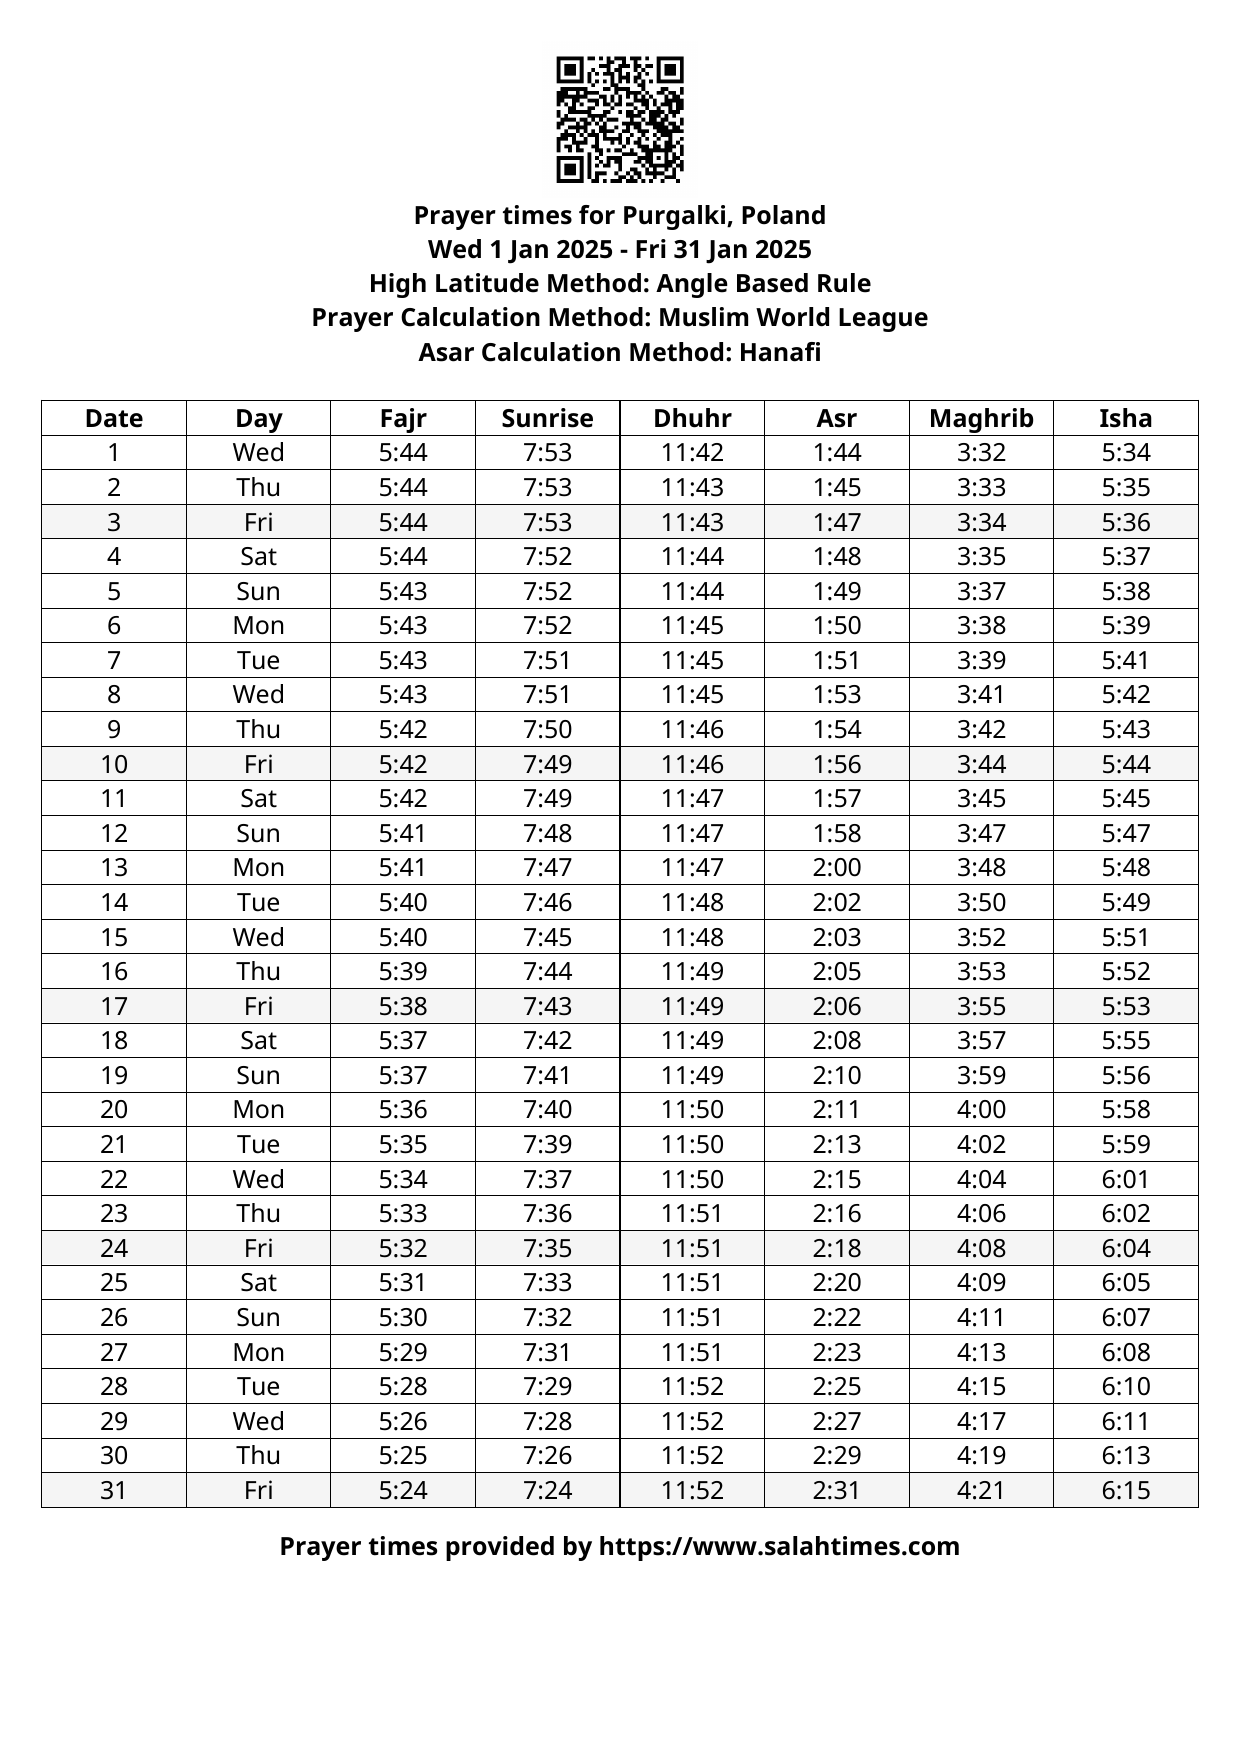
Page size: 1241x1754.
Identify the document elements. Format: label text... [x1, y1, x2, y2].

table_cell 2:00 [765, 851, 909, 884]
table_cell 4:13 [910, 1335, 1053, 1368]
table_cell 5:39 [1054, 609, 1198, 642]
table_cell 7:35 [476, 1231, 619, 1264]
table_cell 5:44 [1054, 747, 1198, 780]
table_cell 7:52 [476, 539, 619, 573]
table_cell 11:47 [621, 851, 764, 884]
table_header Isha [1054, 401, 1198, 434]
table_cell 28 [42, 1369, 186, 1403]
table_cell 3:55 [910, 989, 1053, 1022]
table_cell 1:48 [765, 539, 909, 573]
table_cell 7 [42, 643, 186, 677]
table_cell 5:37 [331, 1058, 475, 1092]
table_cell 11:45 [621, 609, 764, 642]
table_cell 3:57 [910, 1024, 1053, 1057]
table_cell 5:37 [1054, 539, 1198, 573]
table_cell 5:44 [331, 505, 475, 538]
table_cell 11:51 [621, 1300, 764, 1334]
table_cell 5:59 [1054, 1127, 1198, 1161]
table_cell 7:37 [476, 1162, 619, 1195]
table_cell 4:11 [910, 1300, 1053, 1334]
table_cell 7:45 [476, 920, 619, 953]
table_cell 4:21 [910, 1473, 1053, 1507]
table_cell 7:44 [476, 954, 619, 988]
table_cell 23 [42, 1196, 186, 1230]
table_cell 4 [42, 539, 186, 573]
table_cell 4:19 [910, 1439, 1053, 1472]
table_cell 11:46 [621, 712, 764, 746]
table_cell 3:34 [910, 505, 1053, 538]
table_cell 11:52 [621, 1473, 764, 1507]
table_cell 30 [42, 1439, 186, 1472]
table_cell 7:49 [476, 781, 619, 815]
table_cell 1:45 [765, 470, 909, 504]
table_cell 3:42 [910, 712, 1053, 746]
table_cell 4:06 [910, 1196, 1053, 1230]
table_cell 7:32 [476, 1300, 619, 1334]
table_cell 3:38 [910, 609, 1053, 642]
table_cell 31 [42, 1473, 186, 1507]
table_cell 11:47 [621, 781, 764, 815]
table_cell 5:38 [1054, 574, 1198, 607]
table_cell 2:15 [765, 1162, 909, 1195]
table_cell 11:43 [621, 470, 764, 504]
table_cell Mon [187, 851, 330, 884]
table_cell Mon [187, 609, 330, 642]
table_cell 6:02 [1054, 1196, 1198, 1230]
table_cell 2:08 [765, 1024, 909, 1057]
table_cell 11:50 [621, 1127, 764, 1161]
table_cell 5:41 [1054, 643, 1198, 677]
table_cell 5:34 [331, 1162, 475, 1195]
table_cell 2:11 [765, 1093, 909, 1126]
table_cell 11:48 [621, 885, 764, 919]
table_cell 1:51 [765, 643, 909, 677]
table_cell 5:42 [331, 747, 475, 780]
table_cell 3:47 [910, 816, 1053, 849]
table_cell 11:43 [621, 505, 764, 538]
table_cell Sun [187, 574, 330, 607]
table_cell 5:43 [1054, 712, 1198, 746]
table_cell 5:48 [1054, 851, 1198, 884]
table_cell 2:22 [765, 1300, 909, 1334]
table_cell 7:51 [476, 678, 619, 711]
table_cell 11 [42, 781, 186, 815]
table_cell 2:05 [765, 954, 909, 988]
table_cell 6:01 [1054, 1162, 1198, 1195]
table_cell 5:35 [1054, 470, 1198, 504]
table_cell 5:33 [331, 1196, 475, 1230]
table_cell 5:43 [331, 609, 475, 642]
table_cell 7:40 [476, 1093, 619, 1126]
table_cell 1:54 [765, 712, 909, 746]
table_cell 7:51 [476, 643, 619, 677]
table_cell 12 [42, 816, 186, 849]
table_cell 11:44 [621, 539, 764, 573]
table_cell 5:36 [331, 1093, 475, 1126]
table_cell 26 [42, 1300, 186, 1334]
text Prayer Calculation Method: Muslim World League [42, 300, 1198, 334]
table_cell 5:58 [1054, 1093, 1198, 1126]
table_cell Thu [187, 954, 330, 988]
table_cell 3:48 [910, 851, 1053, 884]
table_cell 20 [42, 1093, 186, 1126]
table_cell 7:49 [476, 747, 619, 780]
table_cell 11:51 [621, 1231, 764, 1264]
table_cell 1:44 [765, 436, 909, 469]
table_cell 9 [42, 712, 186, 746]
table_cell 3 [42, 505, 186, 538]
table_cell Tue [187, 885, 330, 919]
table_header Maghrib [910, 401, 1053, 434]
table_cell Sat [187, 539, 330, 573]
table_cell 11:52 [621, 1404, 764, 1437]
table_cell 3:50 [910, 885, 1053, 919]
table_cell 11:50 [621, 1162, 764, 1195]
table_header Fajr [331, 401, 475, 434]
table_cell 7:43 [476, 989, 619, 1022]
table_cell Thu [187, 1196, 330, 1230]
table_cell 4:04 [910, 1162, 1053, 1195]
table_cell 3:39 [910, 643, 1053, 677]
table_cell 7:39 [476, 1127, 619, 1161]
table_cell 5:37 [331, 1024, 475, 1057]
table_cell 11:49 [621, 1058, 764, 1092]
table_cell 2:13 [765, 1127, 909, 1161]
table_cell 8 [42, 678, 186, 711]
table_cell Mon [187, 1335, 330, 1368]
table_cell 4:08 [910, 1231, 1053, 1264]
table_cell 11:50 [621, 1093, 764, 1126]
table_cell 7:36 [476, 1196, 619, 1230]
table_cell 2:16 [765, 1196, 909, 1230]
table_cell 2:02 [765, 885, 909, 919]
table_cell 11:42 [621, 436, 764, 469]
table_cell Tue [187, 643, 330, 677]
table_cell Fri [187, 1473, 330, 1507]
table_cell 7:47 [476, 851, 619, 884]
table_cell 3:33 [910, 470, 1053, 504]
table_cell 2:10 [765, 1058, 909, 1092]
table_cell 6:04 [1054, 1231, 1198, 1264]
table_cell 17 [42, 989, 186, 1022]
table_cell 2:06 [765, 989, 909, 1022]
table_header Sunrise [476, 401, 619, 434]
table_cell 11:47 [621, 816, 764, 849]
table_cell 5:56 [1054, 1058, 1198, 1092]
table_cell 1 [42, 436, 186, 469]
table_cell 16 [42, 954, 186, 988]
text Prayer times for Purgalki, Poland [42, 198, 1198, 232]
table_cell 6:13 [1054, 1439, 1198, 1472]
table_cell 7:53 [476, 470, 619, 504]
table_cell Tue [187, 1369, 330, 1403]
table_cell 11:45 [621, 678, 764, 711]
table_cell 15 [42, 920, 186, 953]
table_cell 7:24 [476, 1473, 619, 1507]
table_cell 11:49 [621, 989, 764, 1022]
table_cell 5:53 [1054, 989, 1198, 1022]
table_cell 5:32 [331, 1231, 475, 1264]
text Wed 1 Jan 2025 - Fri 31 Jan 2025 [42, 232, 1198, 266]
table_cell Wed [187, 678, 330, 711]
table_cell 24 [42, 1231, 186, 1264]
table_cell 5:43 [331, 574, 475, 607]
table_cell 7:53 [476, 505, 619, 538]
table_cell 1:58 [765, 816, 909, 849]
table_cell 11:48 [621, 920, 764, 953]
table_cell 1:49 [765, 574, 909, 607]
table_cell Wed [187, 1404, 330, 1437]
table_cell 3:37 [910, 574, 1053, 607]
table_cell 19 [42, 1058, 186, 1092]
table_cell Fri [187, 1231, 330, 1264]
table_cell Fri [187, 747, 330, 780]
table_cell 7:42 [476, 1024, 619, 1057]
table_cell 5:44 [331, 539, 475, 573]
table_cell 2:25 [765, 1369, 909, 1403]
table_cell 1:47 [765, 505, 909, 538]
text Prayer times provided by https://www.salahtimes.com [42, 1528, 1198, 1563]
table_cell 5:34 [1054, 436, 1198, 469]
table_cell 1:57 [765, 781, 909, 815]
table_cell 1:53 [765, 678, 909, 711]
table_cell 14 [42, 885, 186, 919]
table_cell Thu [187, 712, 330, 746]
table_cell 5:44 [331, 470, 475, 504]
table_cell 4:00 [910, 1093, 1053, 1126]
picture [542, 41, 699, 198]
table_cell 5:36 [1054, 505, 1198, 538]
table_cell 1:56 [765, 747, 909, 780]
table_cell 3:41 [910, 678, 1053, 711]
table_cell 7:50 [476, 712, 619, 746]
table_cell 5:42 [1054, 678, 1198, 711]
table_cell 13 [42, 851, 186, 884]
table_cell 5:42 [331, 781, 475, 815]
text Asar Calculation Method: Hanafi [42, 334, 1198, 368]
table_cell Wed [187, 920, 330, 953]
table_cell 5:45 [1054, 781, 1198, 815]
table_cell 11:46 [621, 747, 764, 780]
table_cell 11:51 [621, 1196, 764, 1230]
table_cell 7:28 [476, 1404, 619, 1437]
table_cell 2:18 [765, 1231, 909, 1264]
table_cell 2:23 [765, 1335, 909, 1368]
table_cell Sat [187, 781, 330, 815]
table_cell Thu [187, 1439, 330, 1472]
table_cell 5:41 [331, 816, 475, 849]
table_cell 3:45 [910, 781, 1053, 815]
table_cell 6:11 [1054, 1404, 1198, 1437]
table_cell 6:15 [1054, 1473, 1198, 1507]
table_cell 3:35 [910, 539, 1053, 573]
table_header Dhuhr [621, 401, 764, 434]
table_cell Sun [187, 1058, 330, 1092]
table_cell 3:59 [910, 1058, 1053, 1092]
table_cell 7:52 [476, 574, 619, 607]
table_cell 5:40 [331, 885, 475, 919]
table_cell 11:52 [621, 1369, 764, 1403]
table_cell 6:07 [1054, 1300, 1198, 1334]
table_header Day [187, 401, 330, 434]
table_cell 27 [42, 1335, 186, 1368]
table_cell 5:51 [1054, 920, 1198, 953]
table_cell 11:44 [621, 574, 764, 607]
table_cell 7:48 [476, 816, 619, 849]
table_cell 1:50 [765, 609, 909, 642]
table_cell Tue [187, 1127, 330, 1161]
table_cell Sun [187, 816, 330, 849]
table_cell 7:52 [476, 609, 619, 642]
table_cell 3:32 [910, 436, 1053, 469]
table_cell 4:02 [910, 1127, 1053, 1161]
table_cell 22 [42, 1162, 186, 1195]
table_cell 11:45 [621, 643, 764, 677]
table_cell 21 [42, 1127, 186, 1161]
table_cell 5:43 [331, 678, 475, 711]
table_cell 7:29 [476, 1369, 619, 1403]
table_cell 5:39 [331, 954, 475, 988]
table_cell 5:31 [331, 1266, 475, 1299]
table_cell 11:49 [621, 954, 764, 988]
table_cell 6 [42, 609, 186, 642]
table_cell 2:20 [765, 1266, 909, 1299]
table_header Date [42, 401, 186, 434]
table_cell Thu [187, 470, 330, 504]
table_cell 4:09 [910, 1266, 1053, 1299]
table_cell 5:38 [331, 989, 475, 1022]
table_cell 29 [42, 1404, 186, 1437]
table_cell 4:17 [910, 1404, 1053, 1437]
table_cell 5:30 [331, 1300, 475, 1334]
table_cell 7:46 [476, 885, 619, 919]
table_cell 5:29 [331, 1335, 475, 1368]
table_cell 11:52 [621, 1439, 764, 1472]
table_cell 5:35 [331, 1127, 475, 1161]
table_cell 5:49 [1054, 885, 1198, 919]
table_cell 3:44 [910, 747, 1053, 780]
table_cell 5:44 [331, 436, 475, 469]
table_cell 5:26 [331, 1404, 475, 1437]
table_cell Fri [187, 505, 330, 538]
table_cell 7:41 [476, 1058, 619, 1092]
table_cell 7:53 [476, 436, 619, 469]
table_cell 2:29 [765, 1439, 909, 1472]
table_cell 11:51 [621, 1335, 764, 1368]
table_cell 5:25 [331, 1439, 475, 1472]
table_cell Wed [187, 1162, 330, 1195]
table_cell 4:15 [910, 1369, 1053, 1403]
table_cell Sun [187, 1300, 330, 1334]
table_cell 2:31 [765, 1473, 909, 1507]
table_cell 5:28 [331, 1369, 475, 1403]
table_header Asr [765, 401, 909, 434]
table_cell 2:27 [765, 1404, 909, 1437]
table_cell Sat [187, 1024, 330, 1057]
table_cell 5:40 [331, 920, 475, 953]
table_cell 5 [42, 574, 186, 607]
table_cell Wed [187, 436, 330, 469]
table_cell 6:08 [1054, 1335, 1198, 1368]
table_cell 5:41 [331, 851, 475, 884]
table_cell 11:49 [621, 1024, 764, 1057]
table_cell 5:55 [1054, 1024, 1198, 1057]
table_cell 3:53 [910, 954, 1053, 988]
table_cell 11:51 [621, 1266, 764, 1299]
table_cell 6:05 [1054, 1266, 1198, 1299]
table_cell 5:47 [1054, 816, 1198, 849]
table_cell 6:10 [1054, 1369, 1198, 1403]
table_cell 5:43 [331, 643, 475, 677]
table_cell 18 [42, 1024, 186, 1057]
table_cell 7:26 [476, 1439, 619, 1472]
table_cell Mon [187, 1093, 330, 1126]
table_cell 5:42 [331, 712, 475, 746]
text High Latitude Method: Angle Based Rule [42, 266, 1198, 300]
table_cell Sat [187, 1266, 330, 1299]
table_cell 2 [42, 470, 186, 504]
table_cell Fri [187, 989, 330, 1022]
table_cell 7:31 [476, 1335, 619, 1368]
table_cell 7:33 [476, 1266, 619, 1299]
table_cell 5:52 [1054, 954, 1198, 988]
table_cell 5:24 [331, 1473, 475, 1507]
table_cell 3:52 [910, 920, 1053, 953]
table_cell 2:03 [765, 920, 909, 953]
table_cell 25 [42, 1266, 186, 1299]
table_cell 10 [42, 747, 186, 780]
